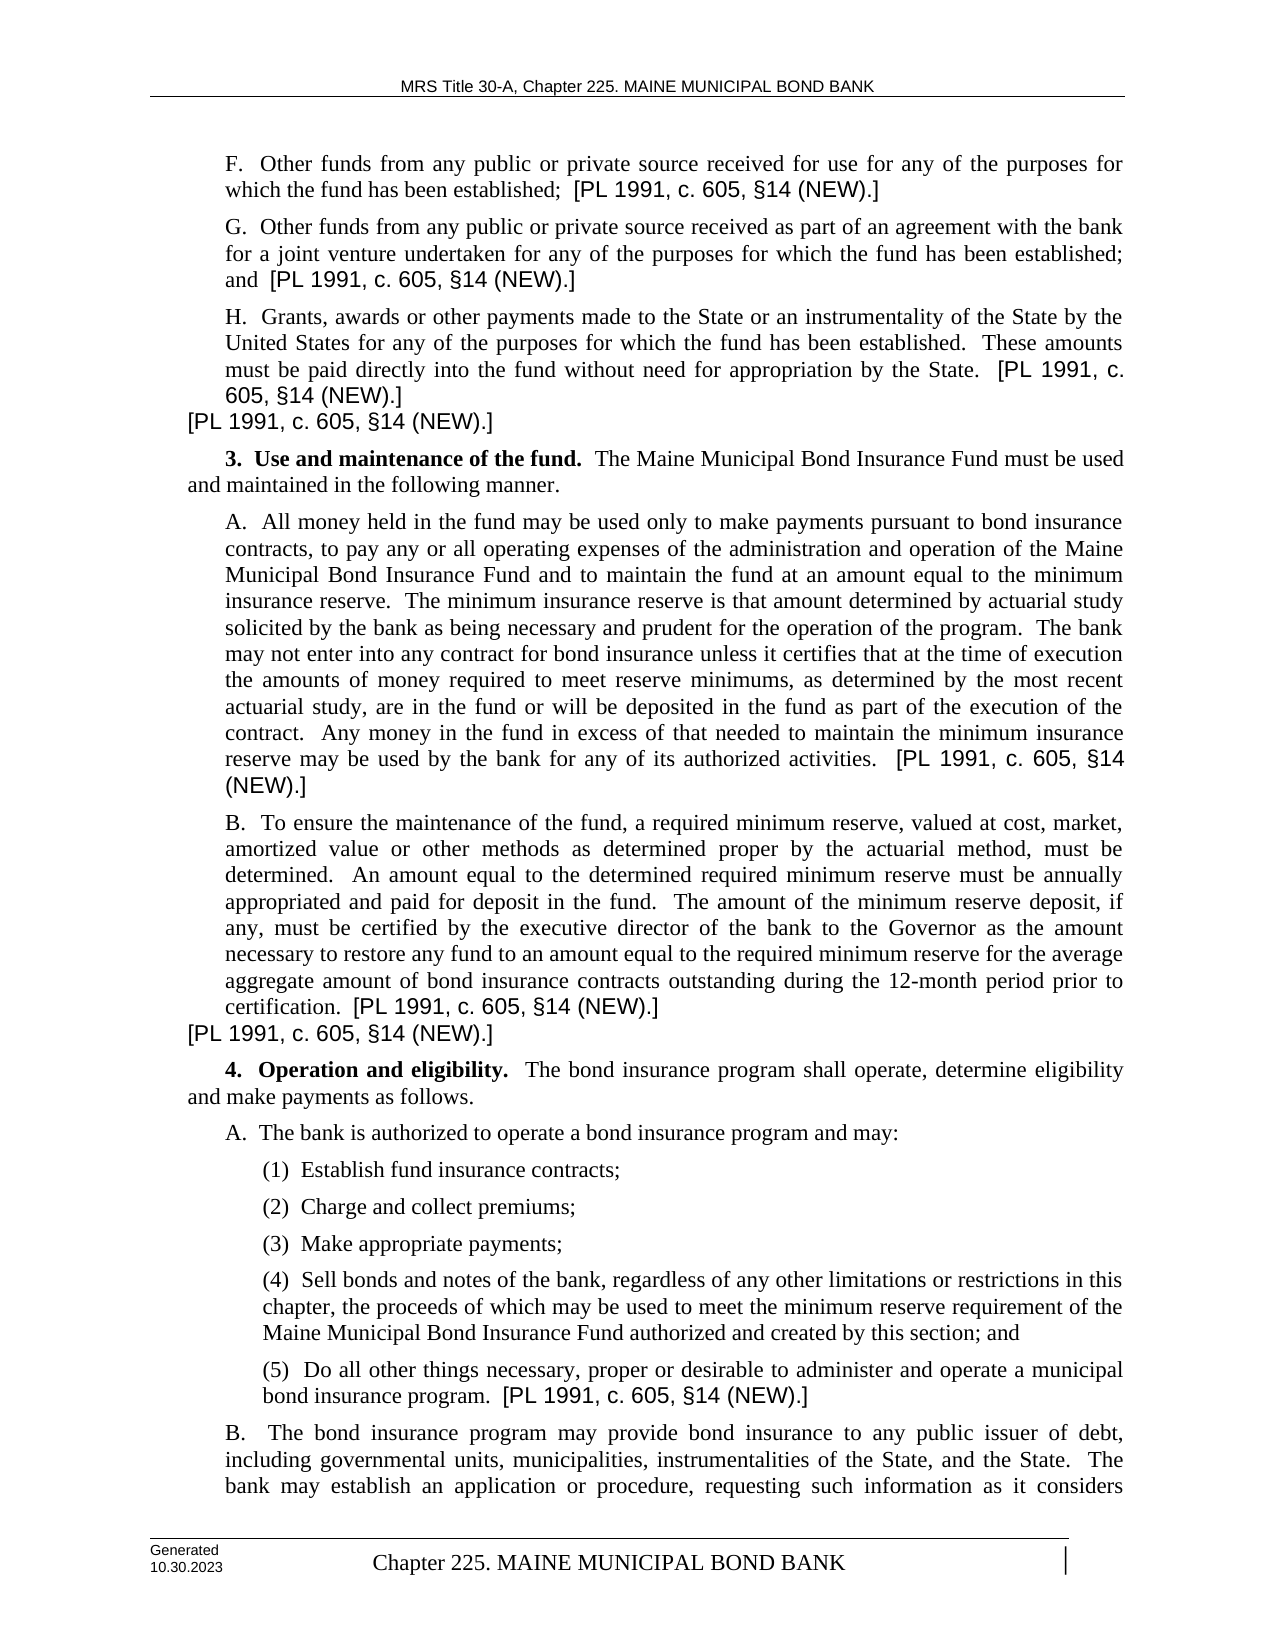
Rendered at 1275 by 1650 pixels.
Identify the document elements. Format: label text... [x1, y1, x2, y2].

text 3. Use and maintenance of the fund. The Maine Municipal Bond Insurance Fund must be used and maintained in the following manner. [187, 445, 1125, 498]
text B. To ensure the maintenance of the fund, a required minimum reserve, valued at cost, market, amortized value or other methods as determined proper by the actuarial method, must be determined. An amount equal to the determined required minimum reserve must be annually appropriated and paid for deposit in the fund. The amount of the minimum reserve deposit, if any, must be certified by the executive director of the bank to the Governor as the amount necessary to restore any fund to an amount equal to the required minimum reserve for the average aggregate amount of bond insurance contracts outstanding during the 12-month period prior to certification. [PL 1991, c. 605, §14 (NEW).] [225, 809, 1125, 1019]
text H. Grants, awards or other payments made to the State or an instrumentality of the State by the United States for any of the purposes for which the fund has been established. These amounts must be paid directly into the fund without need for appropriation by the State. [PL 1991, c. 605, §14 (NEW).] [225, 303, 1125, 408]
text G. Other funds from any public or private source received as part of an agreement with the bank for a joint venture undertaken for any of the purposes for which the fund has been established; and [PL 1991, c. 605, §14 (NEW).] [225, 213, 1125, 292]
text (5) Do all other things necessary, proper or desirable to administer and operate a municipal bond insurance program. [PL 1991, c. 605, §14 (NEW).] [262, 1356, 1125, 1409]
text (4) Sell bonds and notes of the bank, regardless of any other limitations or restrictions in this chapter, the proceeds of which may be used to meet the minimum reserve requirement of the Maine Municipal Bond Insurance Fund authorized and created by this section; and [262, 1267, 1125, 1346]
text [PL 1991, c. 605, §14 (NEW).] [187, 1019, 1125, 1046]
text 4. Operation and eligibility. The bond insurance program shall operate, determine eligibility and make payments as follows. [187, 1056, 1125, 1109]
text A. All money held in the fund may be used only to make payments pursuant to bond insurance contracts, to pay any or all operating expenses of the administration and operation of the Maine Municipal Bond Insurance Fund and to maintain the fund at an amount equal to the minimum insurance reserve. The minimum insurance reserve is that amount determined by actuarial study solicited by the bank as being necessary and prudent for the operation of the program. The bank may not enter into any contract for bond insurance unless it certifies that at the time of execution the amounts of money required to meet reserve minimums, as determined by the most recent actuarial study, are in the fund or will be deposited in the fund as part of the execution of the contract. Any money in the fund in excess of that needed to maintain the minimum insurance reserve may be used by the bank for any of its authorized activities. [PL 1991, c. 605, §14 (NEW).] [225, 508, 1125, 798]
text [PL 1991, c. 605, §14 (NEW).] [187, 408, 1125, 435]
text (3) Make appropriate payments; [262, 1230, 1125, 1256]
text (2) Charge and collect premiums; [262, 1193, 1125, 1219]
text (1) Establish fund insurance contracts; [262, 1156, 1125, 1183]
text F. Other funds from any public or private source received for use for any of the purposes for which the fund has been established; [PL 1991, c. 605, §14 (NEW).] [225, 150, 1125, 203]
text A. The bank is authorized to operate a bond insurance program and may: [225, 1119, 1125, 1146]
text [225, 1419, 1125, 1498]
